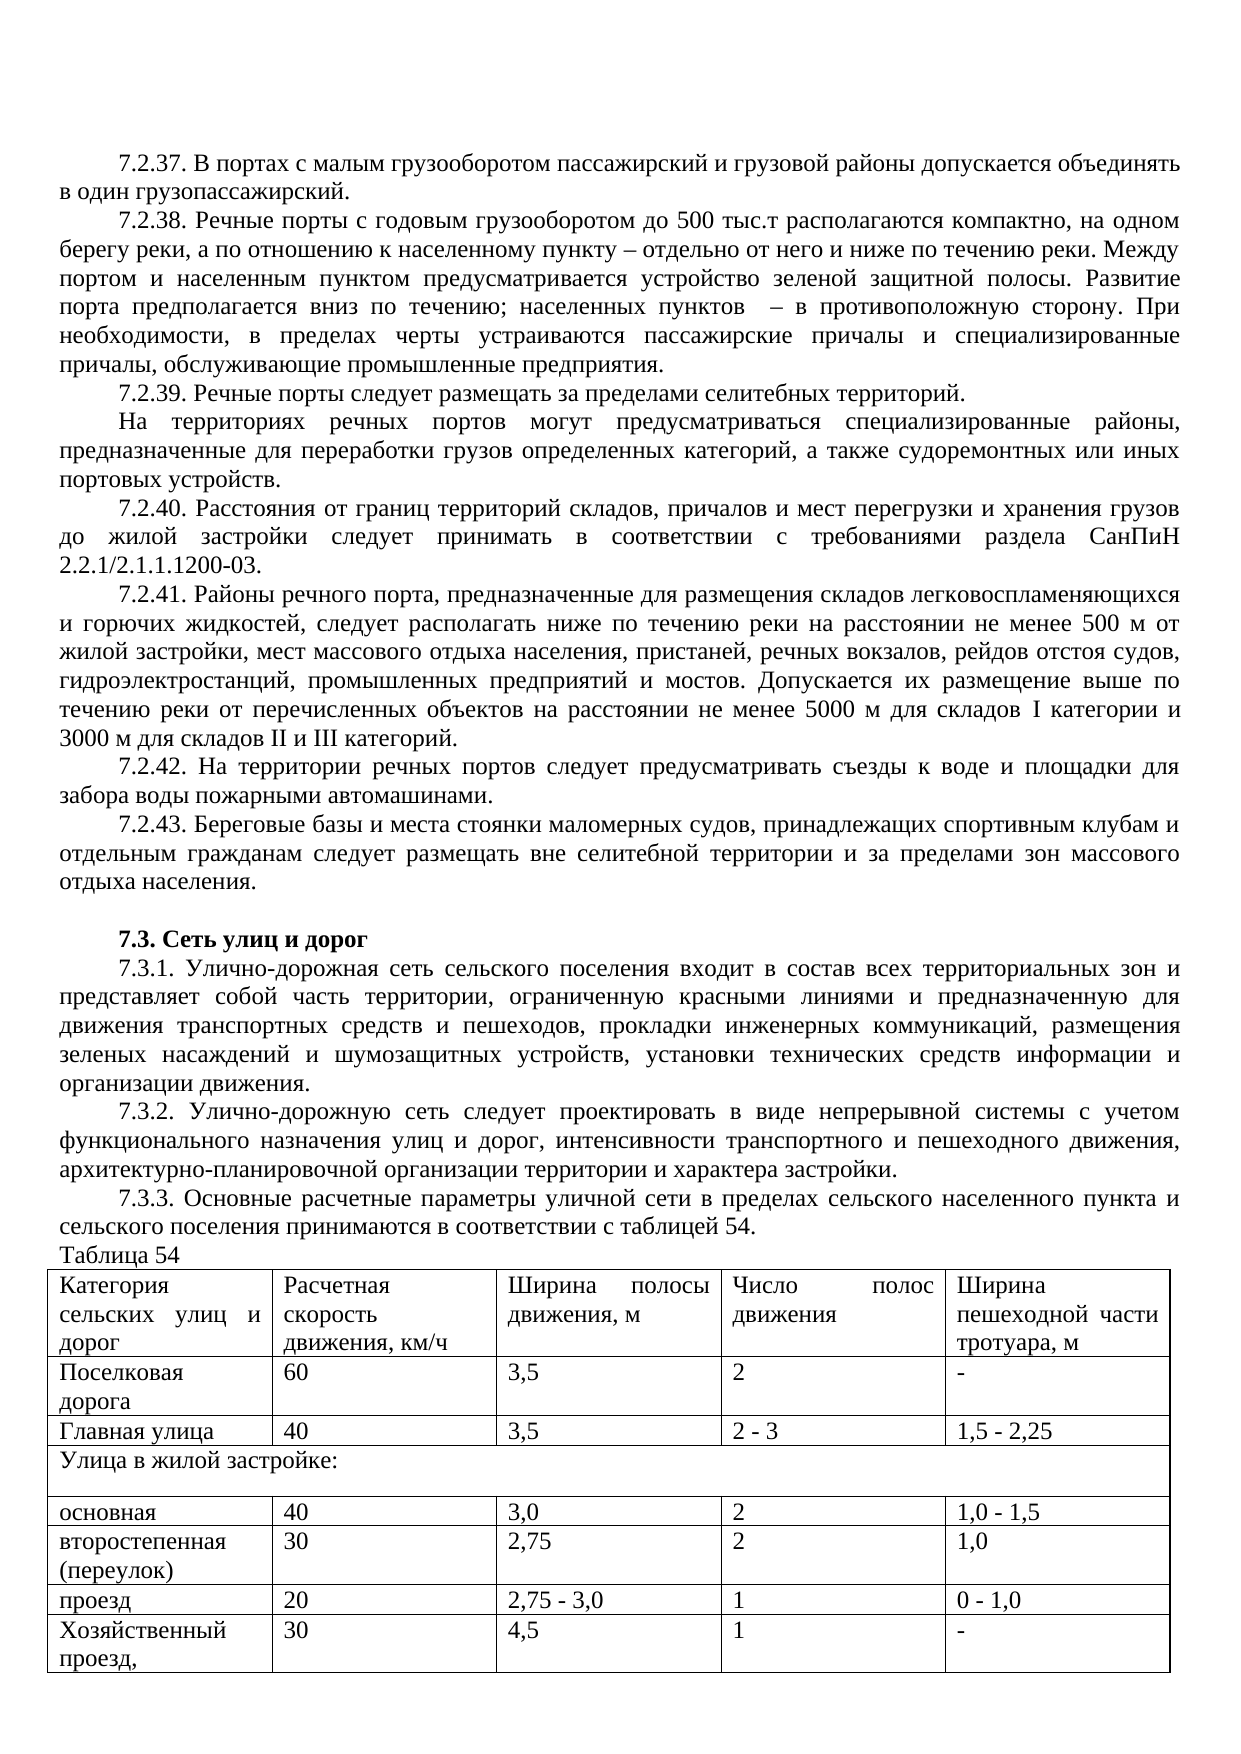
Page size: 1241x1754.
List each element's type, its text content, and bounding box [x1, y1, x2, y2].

text 7.2.43. Береговые базы и места стоянки маломерных судов, принадлежащих спортивным клубам и отдельным гражданам следует размещать вне селитебной территории и за пределами зон массового отдыха населения. [59, 809, 1181, 895]
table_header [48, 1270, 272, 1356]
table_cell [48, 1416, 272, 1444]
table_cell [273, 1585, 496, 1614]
text 7.2.37. В портах с малым грузооборотом пассажирский и грузовой районы допускается объединять в один грузопассажирский. [59, 148, 1181, 205]
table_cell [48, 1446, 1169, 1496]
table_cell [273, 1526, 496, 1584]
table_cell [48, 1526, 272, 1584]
text 7.3.1. Улично-дорожная сеть сельского поселения входит в состав всех территориальных зон и представляет собой часть территории, ограниченную красными линиями и предназначенную для движения транспортных средств и пешеходов, прокладки инженерных коммуникаций, размещения зеленых насаждений и шумозащитных устройств, установки технических средств информации и организации движения. [59, 953, 1181, 1096]
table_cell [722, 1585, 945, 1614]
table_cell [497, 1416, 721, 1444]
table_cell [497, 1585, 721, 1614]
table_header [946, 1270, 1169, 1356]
text 7.2.38. Речные порты с годовым грузооборотом до 500 тыс.т располагаются компактно, на одном берегу реки, а по отношению к населенному пункту – отдельно от него и ниже по течению реки. Между портом и населенным пунктом предусматривается устройство зеленой защитной полосы. Развитие порта предполагается вниз по течению; населенных пунктов – в противоположную сторону. При необходимости, в пределах черты устраиваются пассажирские причалы и специализированные причалы, обслуживающие промышленные предприятия. [59, 205, 1181, 378]
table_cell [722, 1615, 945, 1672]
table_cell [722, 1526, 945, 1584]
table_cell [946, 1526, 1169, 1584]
text 7.3.3. Основные расчетные параметры уличной сети в пределах сельского населенного пункта и сельского поселения принимаются в соответствии с таблицей 54. [59, 1183, 1181, 1240]
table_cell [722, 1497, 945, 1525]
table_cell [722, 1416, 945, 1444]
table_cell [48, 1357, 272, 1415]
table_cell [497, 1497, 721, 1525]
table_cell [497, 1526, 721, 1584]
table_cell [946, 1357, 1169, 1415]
text 7.2.41. Районы речного порта, предназначенные для размещения складов легковоспламеняющихся и горючих жидкостей, следует располагать ниже по течению реки на расстоянии не менее от жилой застройки, мест массового отдыха населения, пристаней, речных вокзалов, рейдов отстоя судов, гидроэлектростанций, промышленных предприятий и мостов. Допускается их размещение выше по течению реки от перечисленных объектов на расстоянии не менее для складов I категории и для складов II и III категорий. [59, 579, 1181, 751]
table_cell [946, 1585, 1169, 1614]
text Таблица 54 [59, 1240, 1181, 1269]
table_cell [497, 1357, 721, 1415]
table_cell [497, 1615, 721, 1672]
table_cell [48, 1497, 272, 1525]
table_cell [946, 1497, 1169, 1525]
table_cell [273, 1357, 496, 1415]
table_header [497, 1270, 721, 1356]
text 7.2.42. На территории речных портов следует предусматривать съезды к воде и площадки для забора воды пожарными автомашинами. [59, 751, 1181, 809]
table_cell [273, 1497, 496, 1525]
text На территориях речных портов могут предусматриваться специализированные районы, предназначенные для переработки грузов определенных категорий, а также судоремонтных или иных портовых устройств. [59, 406, 1181, 493]
text 7.3. Сеть улиц и дорог [59, 924, 1181, 953]
text 7.2.39. Речные порты следует размещать за пределами селитебных территорий. [59, 378, 1181, 406]
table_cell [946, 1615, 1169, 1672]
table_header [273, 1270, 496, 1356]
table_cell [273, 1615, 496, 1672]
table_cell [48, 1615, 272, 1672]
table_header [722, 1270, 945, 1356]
text 7.3.2. Улично-дорожную сеть следует проектировать в виде непрерывной системы с учетом функционального назначения улиц и дорог, интенсивности транспортного и пешеходного движения, архитектурно-планировочной организации территории и характера застройки. [59, 1096, 1181, 1183]
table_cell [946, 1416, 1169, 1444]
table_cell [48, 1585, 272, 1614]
text 7.2.40. Расстояния от границ территорий складов, причалов и мест перегрузки и хранения грузов до жилой застройки следует принимать в соответствии с требованиями раздела СанПиН 2.2.1/2.1.1.1200-03. [59, 493, 1181, 579]
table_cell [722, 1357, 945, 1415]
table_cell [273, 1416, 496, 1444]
